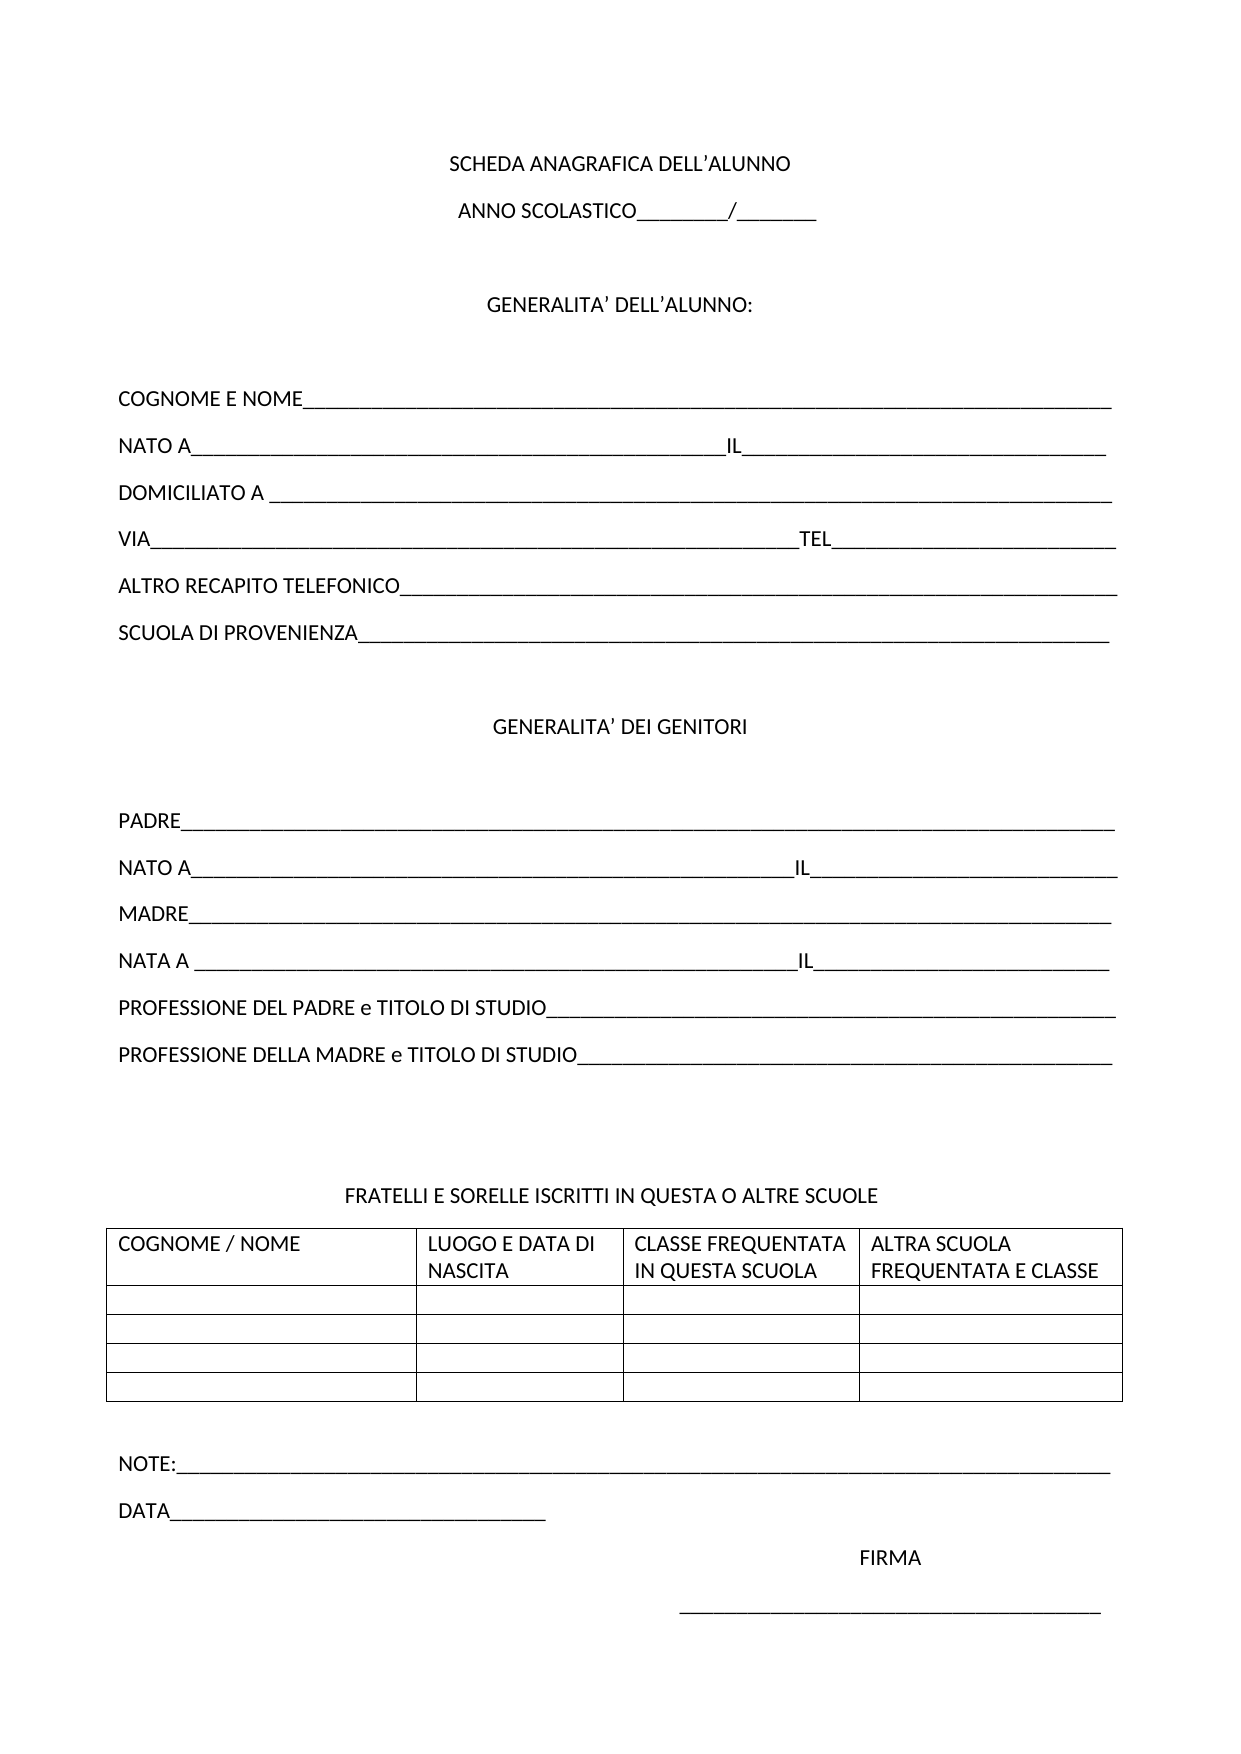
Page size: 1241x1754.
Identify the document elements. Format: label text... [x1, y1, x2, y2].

text NATA A _____________________________________________________IL__________________________ [118, 946, 1122, 974]
text NATO A_____________________________________________________IL___________________________ [118, 853, 1122, 881]
text NATO A_______________________________________________IL________________________________ [118, 431, 1122, 459]
table_cell [107, 1286, 416, 1314]
text VIA_________________________________________________________TEL_________________________ [118, 524, 1122, 552]
text PROFESSIONE DELLA MADRE e TITOLO DI STUDIO_______________________________________________ [118, 1040, 1122, 1068]
table_cell [417, 1373, 623, 1401]
table_cell [417, 1315, 623, 1343]
table_header LUOGO E DATA DI NASCITA [417, 1229, 623, 1285]
table_cell [107, 1344, 416, 1372]
text _____________________________________ [118, 1589, 1122, 1617]
table_cell [417, 1286, 623, 1314]
text FIRMA [118, 1543, 1122, 1571]
text PROFESSIONE DEL PADRE e TITOLO DI STUDIO__________________________________________________ [118, 993, 1122, 1021]
text GENERALITA’ DEI GENITORI [118, 712, 1122, 740]
table_header COGNOME / NOME [107, 1229, 416, 1285]
text SCUOLA DI PROVENIENZA__________________________________________________________________ [118, 618, 1122, 646]
text MADRE_________________________________________________________________________________ [118, 899, 1122, 927]
table_cell [860, 1344, 1122, 1372]
table_cell [107, 1373, 416, 1401]
table_cell [624, 1286, 859, 1314]
text GENERALITA’ DELL’ALUNNO: [118, 290, 1122, 318]
text NOTE:__________________________________________________________________________________ [118, 1449, 1122, 1477]
text ALTRO RECAPITO TELEFONICO_______________________________________________________________ [118, 571, 1122, 599]
table_cell [860, 1315, 1122, 1343]
table_cell [860, 1286, 1122, 1314]
table_header CLASSE FREQUENTATA IN QUESTA SCUOLA [624, 1229, 859, 1285]
text FRATELLI E SORELLE ISCRITTI IN QUESTA O ALTRE SCUOLE [118, 1181, 1122, 1209]
text DOMICILIATO A __________________________________________________________________________ [118, 478, 1122, 506]
table_cell [624, 1373, 859, 1401]
table_cell [624, 1315, 859, 1343]
table_header ALTRA SCUOLA FREQUENTATA E CLASSE [860, 1229, 1122, 1285]
text PADRE__________________________________________________________________________________ [118, 806, 1122, 834]
table_cell [417, 1344, 623, 1372]
text SCHEDA ANAGRAFICA DELL’ALUNNO [118, 149, 1122, 177]
table_cell [860, 1373, 1122, 1401]
text COGNOME E NOME_______________________________________________________________________ [118, 384, 1122, 412]
text DATA_________________________________ [118, 1496, 1122, 1524]
table_cell [624, 1344, 859, 1372]
table_cell [107, 1315, 416, 1343]
text ANNO SCOLASTICO________/_______ [118, 196, 1122, 224]
